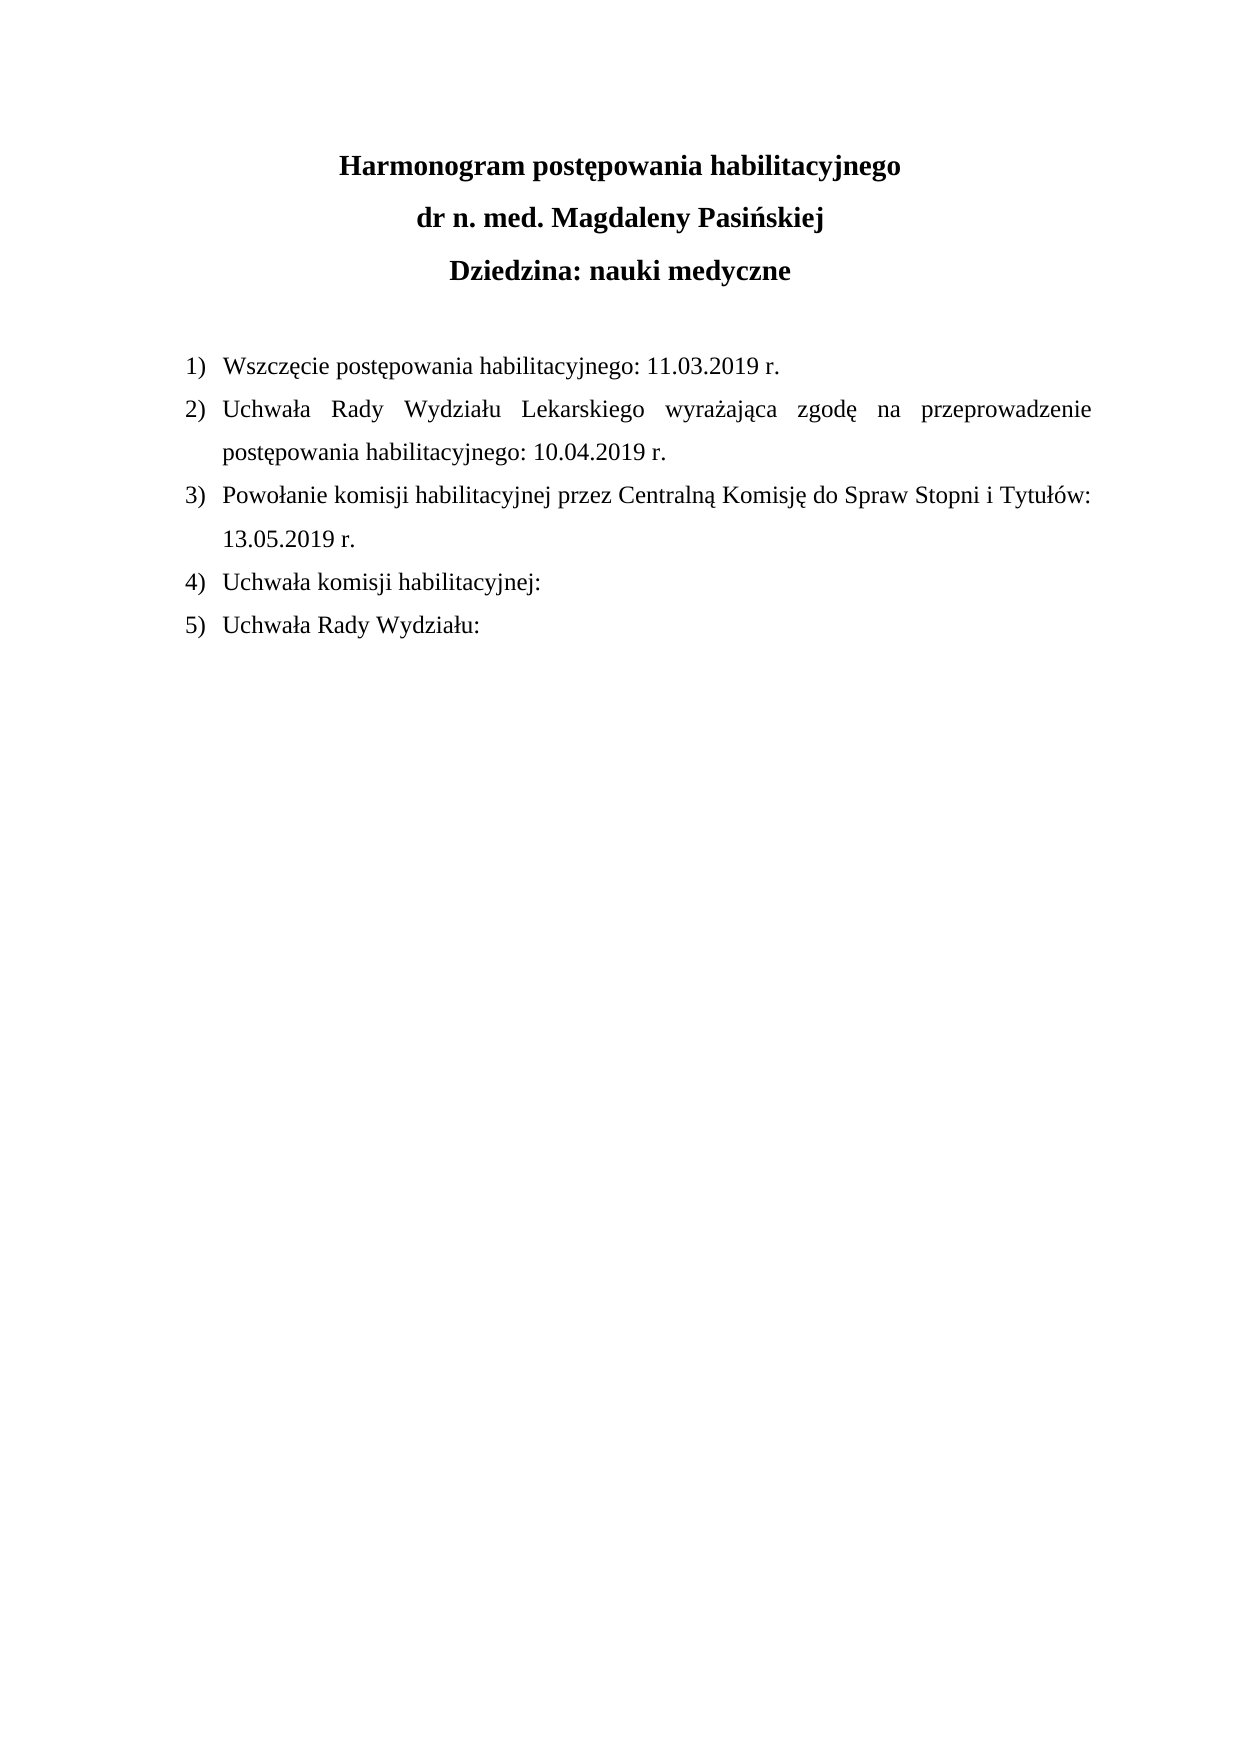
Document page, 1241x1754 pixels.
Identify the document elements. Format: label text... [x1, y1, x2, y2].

list Uchwała Rady Wydziału: [185, 610, 1093, 639]
text Dziedzina: nauki medyczne [148, 253, 1093, 287]
list Uchwała Rady Wydziału Lekarskiego wyrażająca zgodę na przeprowadzenie postępowania habilitacyjnego: 10.04.2019 r. [185, 394, 1093, 466]
text Harmonogram postępowania habilitacyjnego [148, 148, 1093, 181]
list Uchwała komisji habilitacyjnej: [185, 567, 1093, 596]
list Wszczęcie postępowania habilitacyjnego: 11.03.2019 r. [185, 351, 1093, 380]
list Powołanie komisji habilitacyjnej przez Centralną Komisję do Spraw Stopni i Tytułów: 13.05.2019 r. [185, 481, 1093, 552]
text dr n. med. Magdaleny Pasińskiej [148, 200, 1093, 234]
